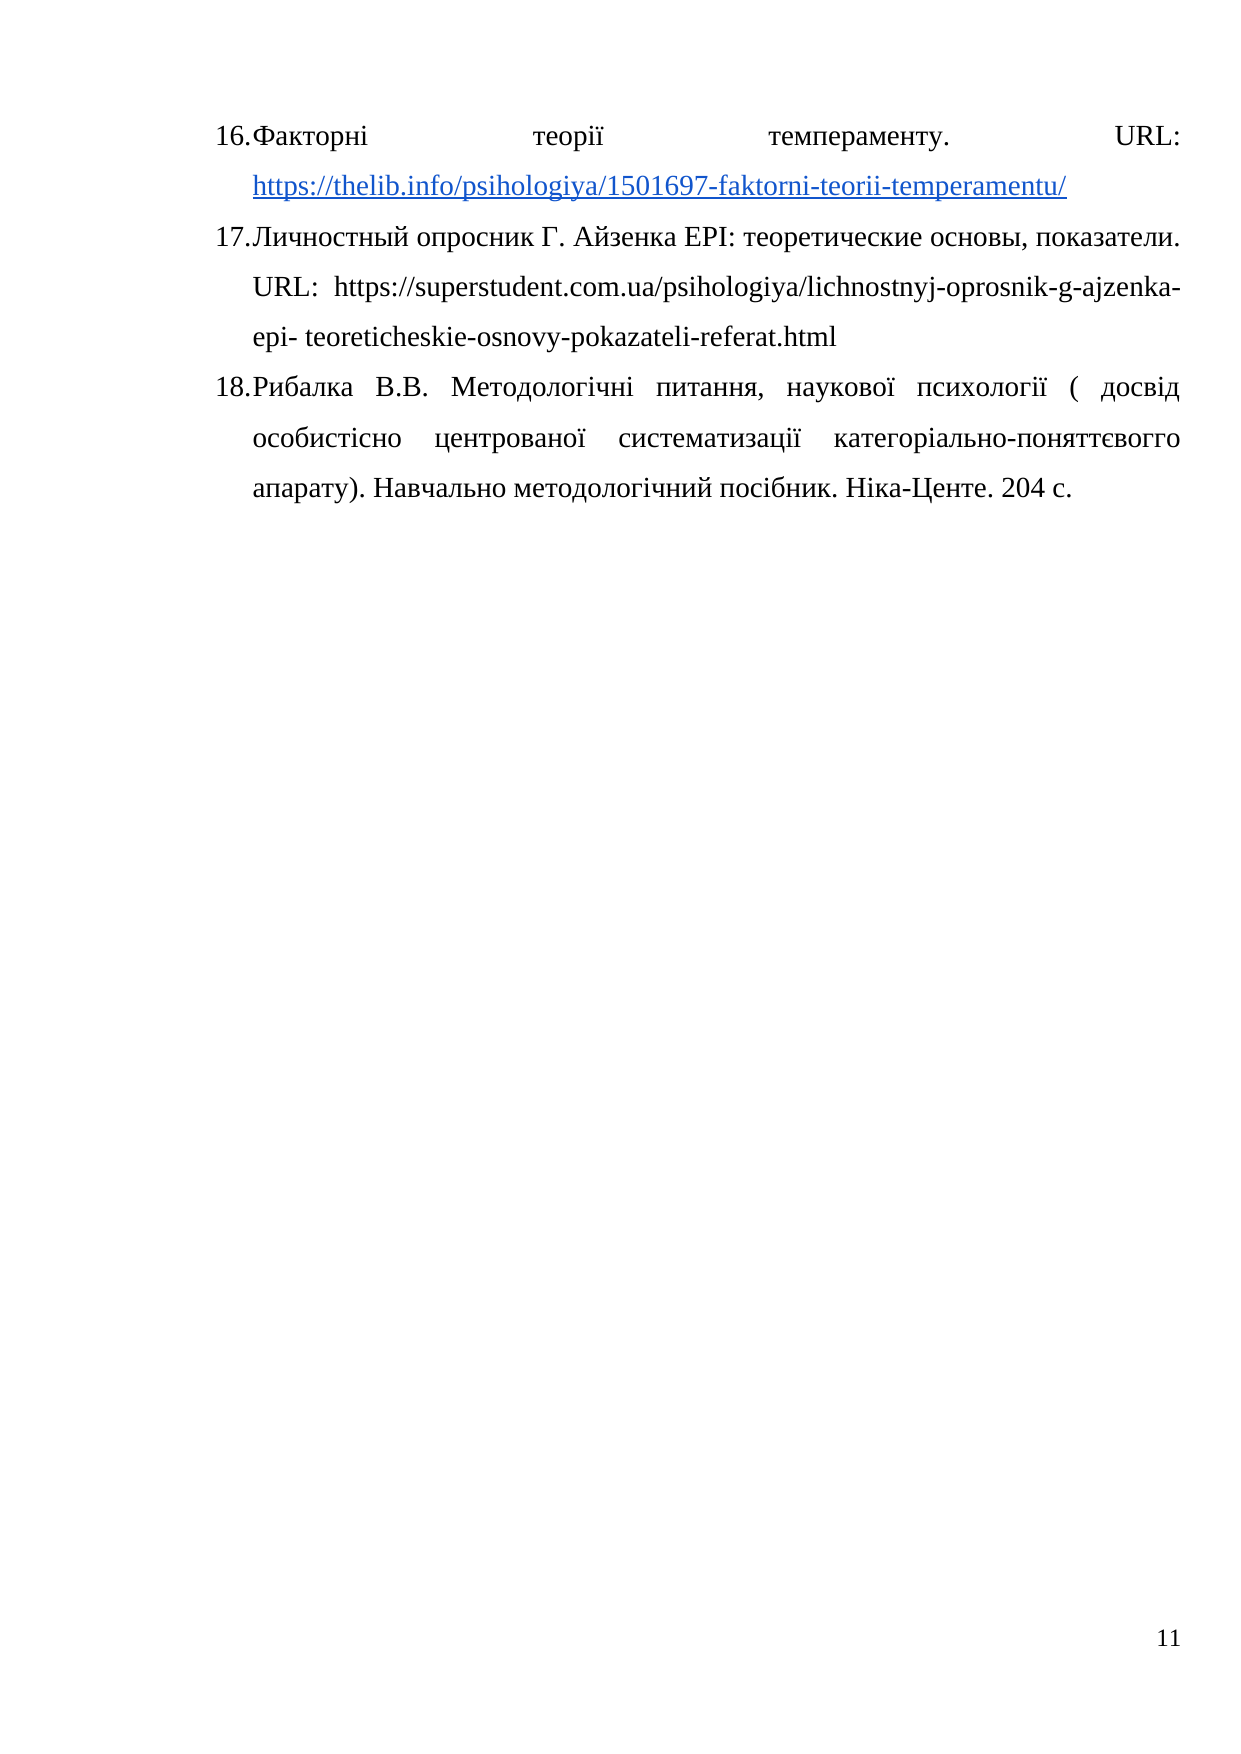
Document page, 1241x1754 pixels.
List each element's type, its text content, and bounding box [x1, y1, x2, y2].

list Факторні теорії темпераменту. URL: https://thelib.info/psihologiya/1501697-faktorni-teorii-temperamentu/ [215, 118, 1181, 202]
list Личностный опросник Г. Айзенка EPI: теоретические основы, показатели. URL: https://superstudent.com.ua/psihologiya/lichnostnyj-oprosnik-g-ajzenka-epi- teoreticheskie-osnovy-pokazateli-referat.html [215, 219, 1181, 353]
list Рибалка В.В. Методологічні питання, наукової психології ( досвід особистісно центрованої систематизації категоріально-поняттєвогго апарату). Навчально методологічний посібник. Ніка-Центе. 204 с. [215, 369, 1181, 504]
